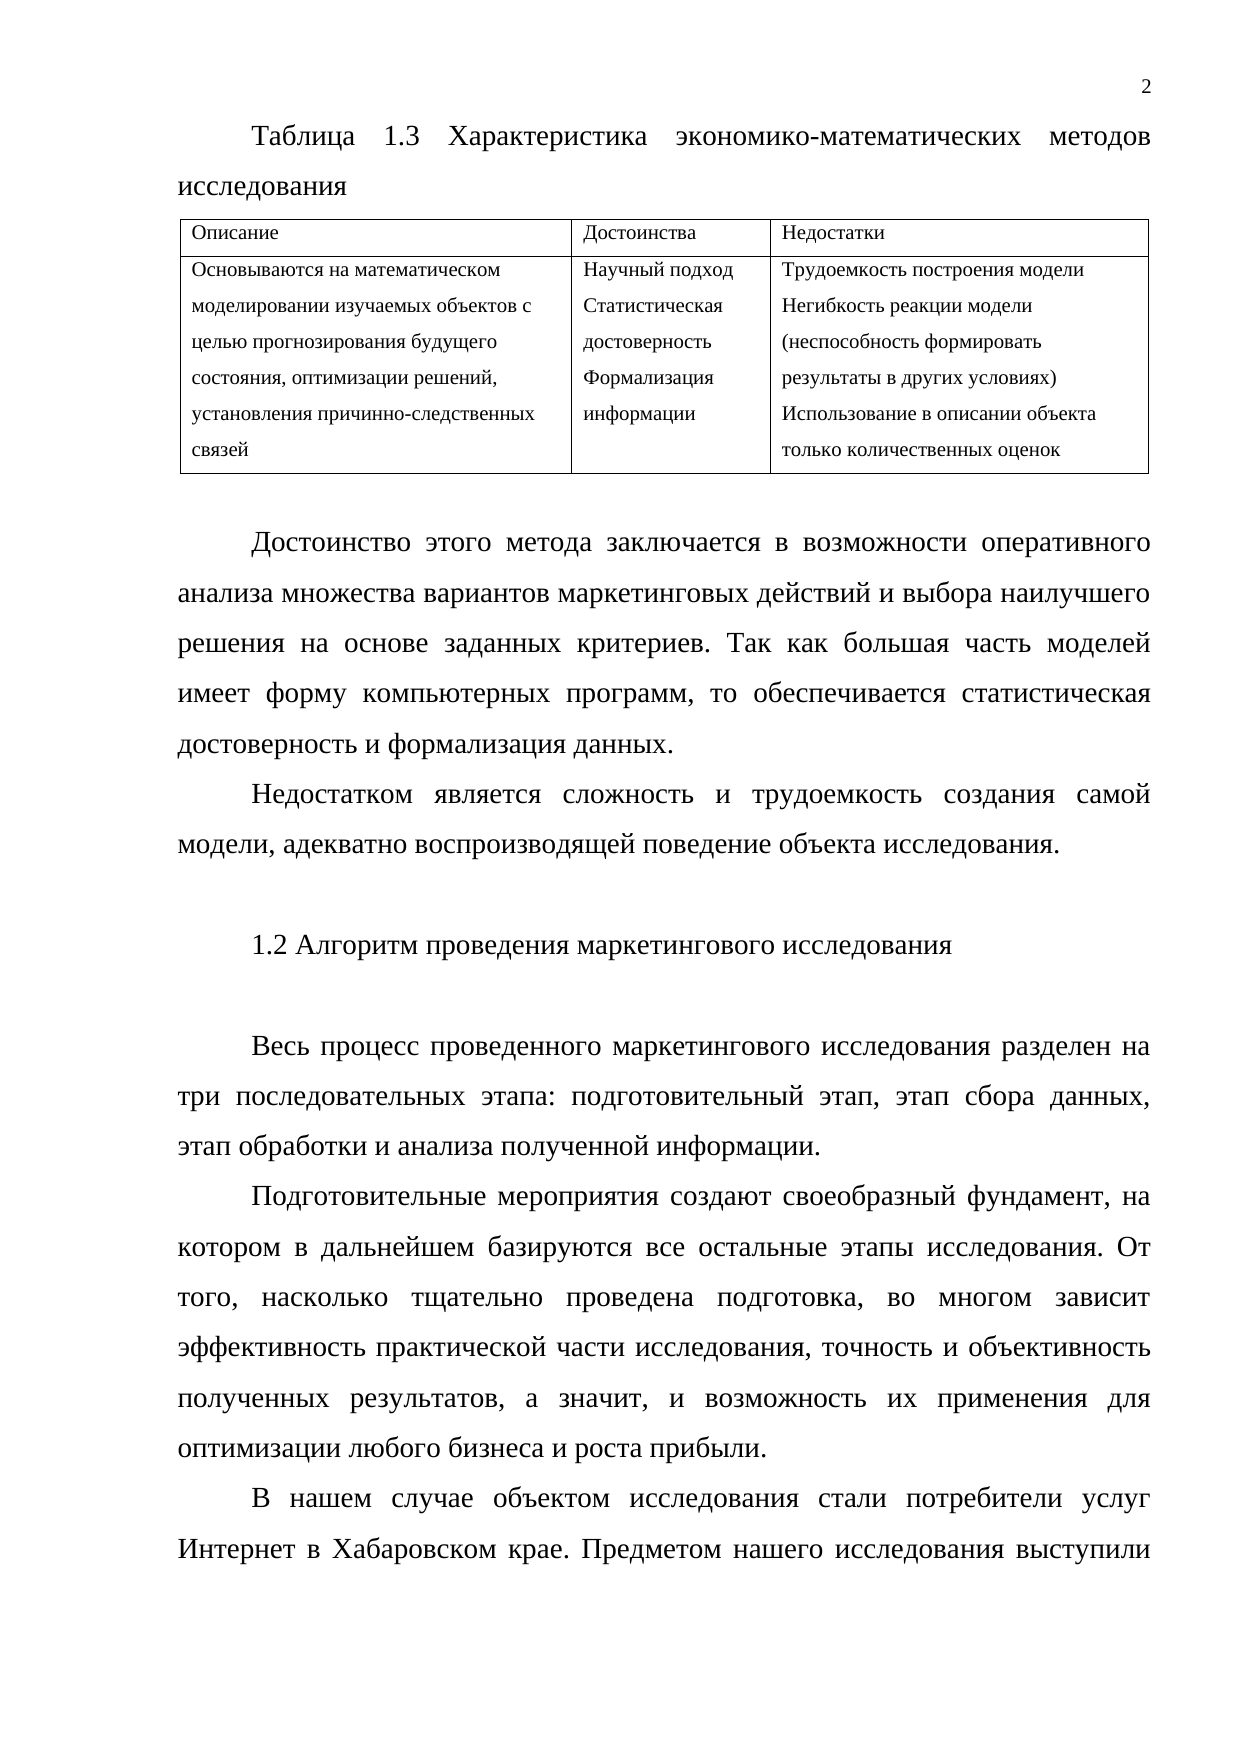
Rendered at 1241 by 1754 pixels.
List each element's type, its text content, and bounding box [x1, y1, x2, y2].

table_header Недостатки [771, 220, 1148, 256]
text Достоинство этого метода заключается в возможности оперативного анализа множества вариантов маркетинговых действий и выбора наилучшего решения на основе заданных критериев. Так как большая часть моделей имеет форму компьютерных программ, то обеспечивается статистическая достоверность и формализация данных. [177, 524, 1152, 759]
text Весь процесс проведенного маркетингового исследования разделен на три последовательных этапа: подготовительный этап, этап сбора данных, этап обработки и анализа полученной информации. [177, 1028, 1152, 1162]
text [177, 1480, 1152, 1564]
table_cell Основываются на математическом моделировании изучаемых объектов с целью прогнозирования будущего состояния, оптимизации решений, установления причинно-следственных связей [181, 257, 571, 473]
text Недостатком является сложность и трудоемкость создания самой модели, адекватно воспроизводящей поведение объекта исследования. [177, 776, 1152, 860]
text Подготовительные мероприятия создают своеобразный фундамент, на котором в дальнейшем базируются все остальные этапы исследования. От того, насколько тщательно проведена подготовка, во многом зависит эффективность практической части исследования, точность и объективность полученных результатов, а значит, и возможность их применения для оптимизации любого бизнеса и роста прибыли. [177, 1178, 1152, 1464]
table_cell Трудоемкость построения модели Негибкость реакции модели (неспособность формировать результаты в других условиях) Использование в описании объекта только количественных оценок [771, 257, 1148, 473]
table_header Описание [181, 220, 571, 256]
table_cell Научный подход Статистическая достоверность Формализация информации [572, 257, 770, 473]
text 1.2 Алгоритм проведения маркетингового исследования [177, 927, 1152, 961]
table_header Достоинства [572, 220, 770, 256]
text Таблица 1.3 Характеристика экономико-математических методов исследования [177, 118, 1152, 202]
